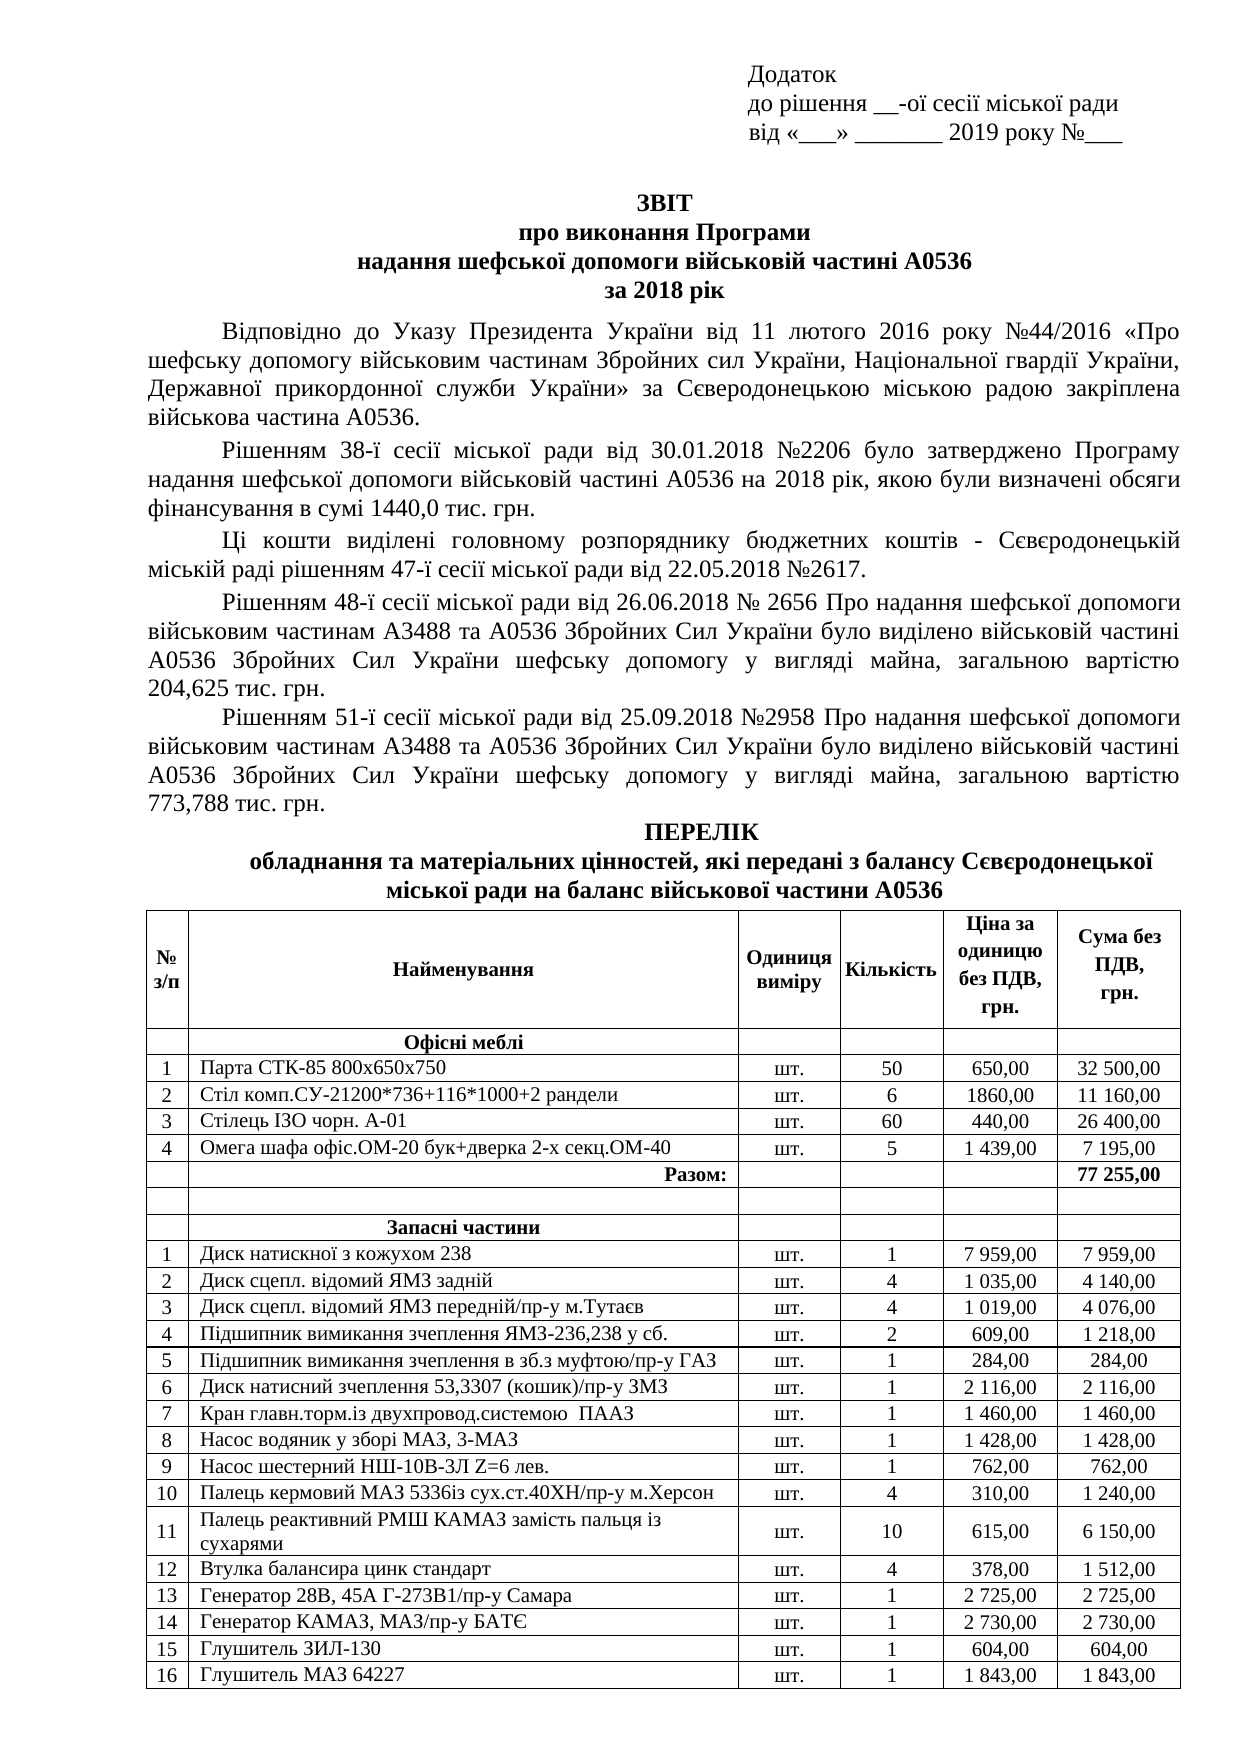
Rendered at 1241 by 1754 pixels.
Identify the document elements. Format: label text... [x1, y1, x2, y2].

table_cell [739, 1215, 840, 1240]
table_cell [739, 1188, 840, 1214]
table_cell 60 [841, 1109, 943, 1134]
table_cell 1 [841, 1374, 943, 1399]
table_cell [1058, 1188, 1180, 1214]
table_cell 604,00 [1058, 1636, 1180, 1661]
table_cell 3 [147, 1109, 188, 1134]
text до рішення __-ої сесії міської ради [748, 88, 1181, 117]
table_cell Диск сцепл. відомий ЯМЗ передній/пр-у м.Тутаєв [189, 1294, 738, 1320]
table_cell 1 035,00 [944, 1268, 1057, 1293]
table_cell 16 [147, 1662, 188, 1688]
text Рішенням 48-ї сесії міської ради від 26.06.2018 № 2656 Про надання шефської допомоги військовим частинам А3488 та А0536 Збройних Сил України було виділено військовій частині А0536 Збройних Сил України шефську допомогу у вигляді майна, загальною вартістю 204,625 тис. грн. [148, 587, 1181, 702]
table_cell 1 240,00 [1058, 1480, 1180, 1506]
table_cell 2 [147, 1268, 188, 1293]
table_cell 604,00 [944, 1636, 1057, 1661]
table_header Ціна за одиницю без ПДВ, грн. [944, 911, 1057, 1028]
table_cell [944, 1162, 1057, 1187]
table_cell 2 730,00 [944, 1609, 1057, 1635]
table_cell шт. [739, 1636, 840, 1661]
table_cell 762,00 [1058, 1454, 1180, 1479]
table_cell 284,00 [944, 1348, 1057, 1373]
table_cell [739, 1162, 840, 1187]
table_cell 7 [147, 1401, 188, 1426]
text від «___» _______ 2019 року №___ [748, 117, 1211, 145]
table_cell 4 [147, 1135, 188, 1161]
table_cell 2 116,00 [1058, 1374, 1180, 1399]
table_cell [944, 1188, 1057, 1214]
table_cell 1 512,00 [1058, 1556, 1180, 1582]
text ЗВІТ [148, 188, 1181, 217]
table_cell 1 [147, 1055, 188, 1081]
table_cell шт. [739, 1583, 840, 1608]
table_cell [147, 1215, 188, 1240]
table_cell 1 [147, 1241, 188, 1267]
table_cell 5 [841, 1135, 943, 1161]
table_cell Стілець ІЗО чорн. А-01 [189, 1109, 738, 1134]
table_header Кількість [841, 911, 943, 1028]
text ПЕРЕЛІК [148, 817, 1181, 846]
table_cell шт. [739, 1135, 840, 1161]
table_cell [147, 1162, 188, 1187]
text Ці кошти виділені головному розпоряднику бюджетних коштів - Сєвєродонецькій міській раді рішенням 47-ї сесії міської ради від 22.05.2018 №2617. [148, 526, 1181, 583]
table_cell 615,00 [944, 1507, 1057, 1555]
table_cell [1058, 1029, 1180, 1054]
table_cell шт. [739, 1374, 840, 1399]
table_cell шт. [739, 1401, 840, 1426]
table_cell 762,00 [944, 1454, 1057, 1479]
table_cell Генератор 28В, 45А Г-273В1/пр-у Самара [189, 1583, 738, 1608]
table_cell 2 725,00 [1058, 1583, 1180, 1608]
table_cell 7 959,00 [944, 1241, 1057, 1267]
table_cell 1 [841, 1241, 943, 1267]
table_cell [841, 1215, 943, 1240]
table_cell Підшипник вимикання зчеплення в зб.з муфтою/пр-у ГАЗ [189, 1348, 738, 1373]
table_cell 1 843,00 [944, 1662, 1057, 1688]
table_cell 4 [147, 1321, 188, 1346]
table_cell 32 500,00 [1058, 1055, 1180, 1081]
table_cell 10 [147, 1480, 188, 1506]
table_cell шт. [739, 1662, 840, 1688]
table_cell Генератор КАМАЗ, МАЗ/пр-у БАТЄ [189, 1609, 738, 1635]
table_cell [841, 1162, 943, 1187]
table_cell 7 959,00 [1058, 1241, 1180, 1267]
table_cell 2 116,00 [944, 1374, 1057, 1399]
table_cell шт. [739, 1556, 840, 1582]
table_cell Диск натискної з кожухом 238 [189, 1241, 738, 1267]
table_cell Стіл комп.СУ-21200*736+116*1000+2 рандели [189, 1082, 738, 1107]
table_cell 1 428,00 [944, 1427, 1057, 1453]
table_cell [841, 1029, 943, 1054]
text Рішенням 51-ї сесії міської ради від 25.09.2018 №2958 Про надання шефської допомоги військовим частинам А3488 та А0536 Збройних Сил України було виділено військовій частині А0536 Збройних Сил України шефську допомогу у вигляді майна, загальною вартістю 773,788 тис. грн. [148, 702, 1181, 817]
table_cell 5 [147, 1348, 188, 1373]
table_cell шт. [739, 1082, 840, 1107]
table_cell Палець реактивний РМШ КАМАЗ замість пальця із сухарями [189, 1507, 738, 1555]
table_cell шт. [739, 1294, 840, 1320]
table_cell 1860,00 [944, 1082, 1057, 1107]
table_cell 11 160,00 [1058, 1082, 1180, 1107]
table_cell Диск сцепл. відомий ЯМЗ задній [189, 1268, 738, 1293]
table_cell 4 076,00 [1058, 1294, 1180, 1320]
table_cell шт. [739, 1268, 840, 1293]
table_cell 1 [841, 1609, 943, 1635]
table_cell 1 [841, 1583, 943, 1608]
table_cell 4 [841, 1556, 943, 1582]
table_cell Диск натисний зчеплення 53,3307 (кошик)/пр-у ЗМЗ [189, 1374, 738, 1399]
table_cell [841, 1188, 943, 1214]
table_cell 1 [841, 1427, 943, 1453]
table_cell Запасні частини [189, 1215, 738, 1240]
table_cell шт. [739, 1507, 840, 1555]
table_cell 11 [147, 1507, 188, 1555]
text надання шефської допомоги військовій частині А0536 [148, 246, 1181, 275]
table_cell 2 [841, 1321, 943, 1346]
table_cell 10 [841, 1507, 943, 1555]
table_cell 650,00 [944, 1055, 1057, 1081]
table_cell Насос шестерний НШ-10В-3Л Z=6 лев. [189, 1454, 738, 1479]
table_cell 310,00 [944, 1480, 1057, 1506]
table_cell 1 843,00 [1058, 1662, 1180, 1688]
table_cell 6 150,00 [1058, 1507, 1180, 1555]
table_cell 12 [147, 1556, 188, 1582]
table_cell 4 [841, 1480, 943, 1506]
table_cell 1 [841, 1662, 943, 1688]
table_cell 13 [147, 1583, 188, 1608]
table_cell шт. [739, 1480, 840, 1506]
table_cell 1 [841, 1348, 943, 1373]
table_cell 1 428,00 [1058, 1427, 1180, 1453]
table_cell 6 [147, 1374, 188, 1399]
table_cell 2 730,00 [1058, 1609, 1180, 1635]
table_cell шт. [739, 1321, 840, 1346]
table_cell Офісні меблі [189, 1029, 738, 1054]
table_header Сума без ПДВ, грн. [1058, 911, 1180, 1028]
table_cell шт. [739, 1427, 840, 1453]
table_cell 7 195,00 [1058, 1135, 1180, 1161]
text Відповідно до Указу Президента України від 11 лютого 2016 року №44/2016 «Про шефську допомогу військовим частинам Збройних сил України, Національної гвардії України, Державної прикордонної служби України» за Сєверодонецькою міською радою закріплена військова частина А0536. [148, 316, 1181, 431]
table_cell 15 [147, 1636, 188, 1661]
table_cell шт. [739, 1454, 840, 1479]
table_cell 50 [841, 1055, 943, 1081]
table_cell 1 [841, 1636, 943, 1661]
table_cell шт. [739, 1109, 840, 1134]
table_cell 440,00 [944, 1109, 1057, 1134]
table_cell шт. [739, 1609, 840, 1635]
table_cell 1 460,00 [944, 1401, 1057, 1426]
table_cell 77 255,00 [1058, 1162, 1180, 1187]
table_cell [944, 1215, 1057, 1240]
table_cell Глушитель ЗИЛ-130 [189, 1636, 738, 1661]
table_cell 2 [147, 1082, 188, 1107]
table_cell Підшипник вимикання зчеплення ЯМЗ-236,238 у сб. [189, 1321, 738, 1346]
table_cell шт. [739, 1055, 840, 1081]
table_cell [1058, 1215, 1180, 1240]
table_cell 3 [147, 1294, 188, 1320]
table_cell Разом: [189, 1162, 738, 1187]
text Додаток [148, 59, 1181, 88]
table_cell 1 439,00 [944, 1135, 1057, 1161]
table_cell 1 [841, 1401, 943, 1426]
table_header № з/п [147, 911, 188, 1028]
table_cell [147, 1029, 188, 1054]
table_cell 1 218,00 [1058, 1321, 1180, 1346]
table_cell Втулка балансира цинк стандарт [189, 1556, 738, 1582]
table_cell Кран главн.торм.із двухпровод.системою ПААЗ [189, 1401, 738, 1426]
table_cell Глушитель МАЗ 64227 [189, 1662, 738, 1688]
table_cell 1 460,00 [1058, 1401, 1180, 1426]
table_cell 4 [841, 1268, 943, 1293]
table_cell 26 400,00 [1058, 1109, 1180, 1134]
table_cell 1 019,00 [944, 1294, 1057, 1320]
table_cell Насос водяник у зборі МАЗ, 3-МАЗ [189, 1427, 738, 1453]
table_cell 14 [147, 1609, 188, 1635]
table_cell Парта СТК-85 800х650х750 [189, 1055, 738, 1081]
table_cell 8 [147, 1427, 188, 1453]
text про виконання Програми [148, 217, 1181, 246]
table_cell 9 [147, 1454, 188, 1479]
table_header Одиниця виміру [739, 911, 840, 1028]
table_cell 378,00 [944, 1556, 1057, 1582]
table_cell шт. [739, 1241, 840, 1267]
table_cell 6 [841, 1082, 943, 1107]
table_cell [739, 1029, 840, 1054]
table_cell 2 725,00 [944, 1583, 1057, 1608]
table_cell 609,00 [944, 1321, 1057, 1346]
table_cell Омега шафа офіс.ОМ-20 бук+дверка 2-х секц.ОМ-40 [189, 1135, 738, 1161]
table_cell [189, 1188, 738, 1214]
text обладнання та матеріальних цінностей, які передані з балансу Сєвєродонецької міської ради на баланс військової частини А0536 [148, 846, 1181, 903]
text за 2018 рік [148, 275, 1181, 303]
table_cell 4 [841, 1294, 943, 1320]
text Рішенням 38-ї сесії міської ради від 30.01.2018 №2206 було затверджено Програму надання шефської допомоги військовій частині А0536 на 2018 рік, якою були визначені обсяги фінансування в сумі 1440,0 тис. грн. [148, 435, 1181, 521]
table_cell 1 [841, 1454, 943, 1479]
table_cell Палець кермовий МАЗ 5336із сух.ст.40ХН/пр-у м.Херсон [189, 1480, 738, 1506]
table_header Найменування [189, 911, 738, 1028]
table_cell 284,00 [1058, 1348, 1180, 1373]
table_cell [944, 1029, 1057, 1054]
table_cell [147, 1188, 188, 1214]
table_cell 4 140,00 [1058, 1268, 1180, 1293]
table_cell шт. [739, 1348, 840, 1373]
